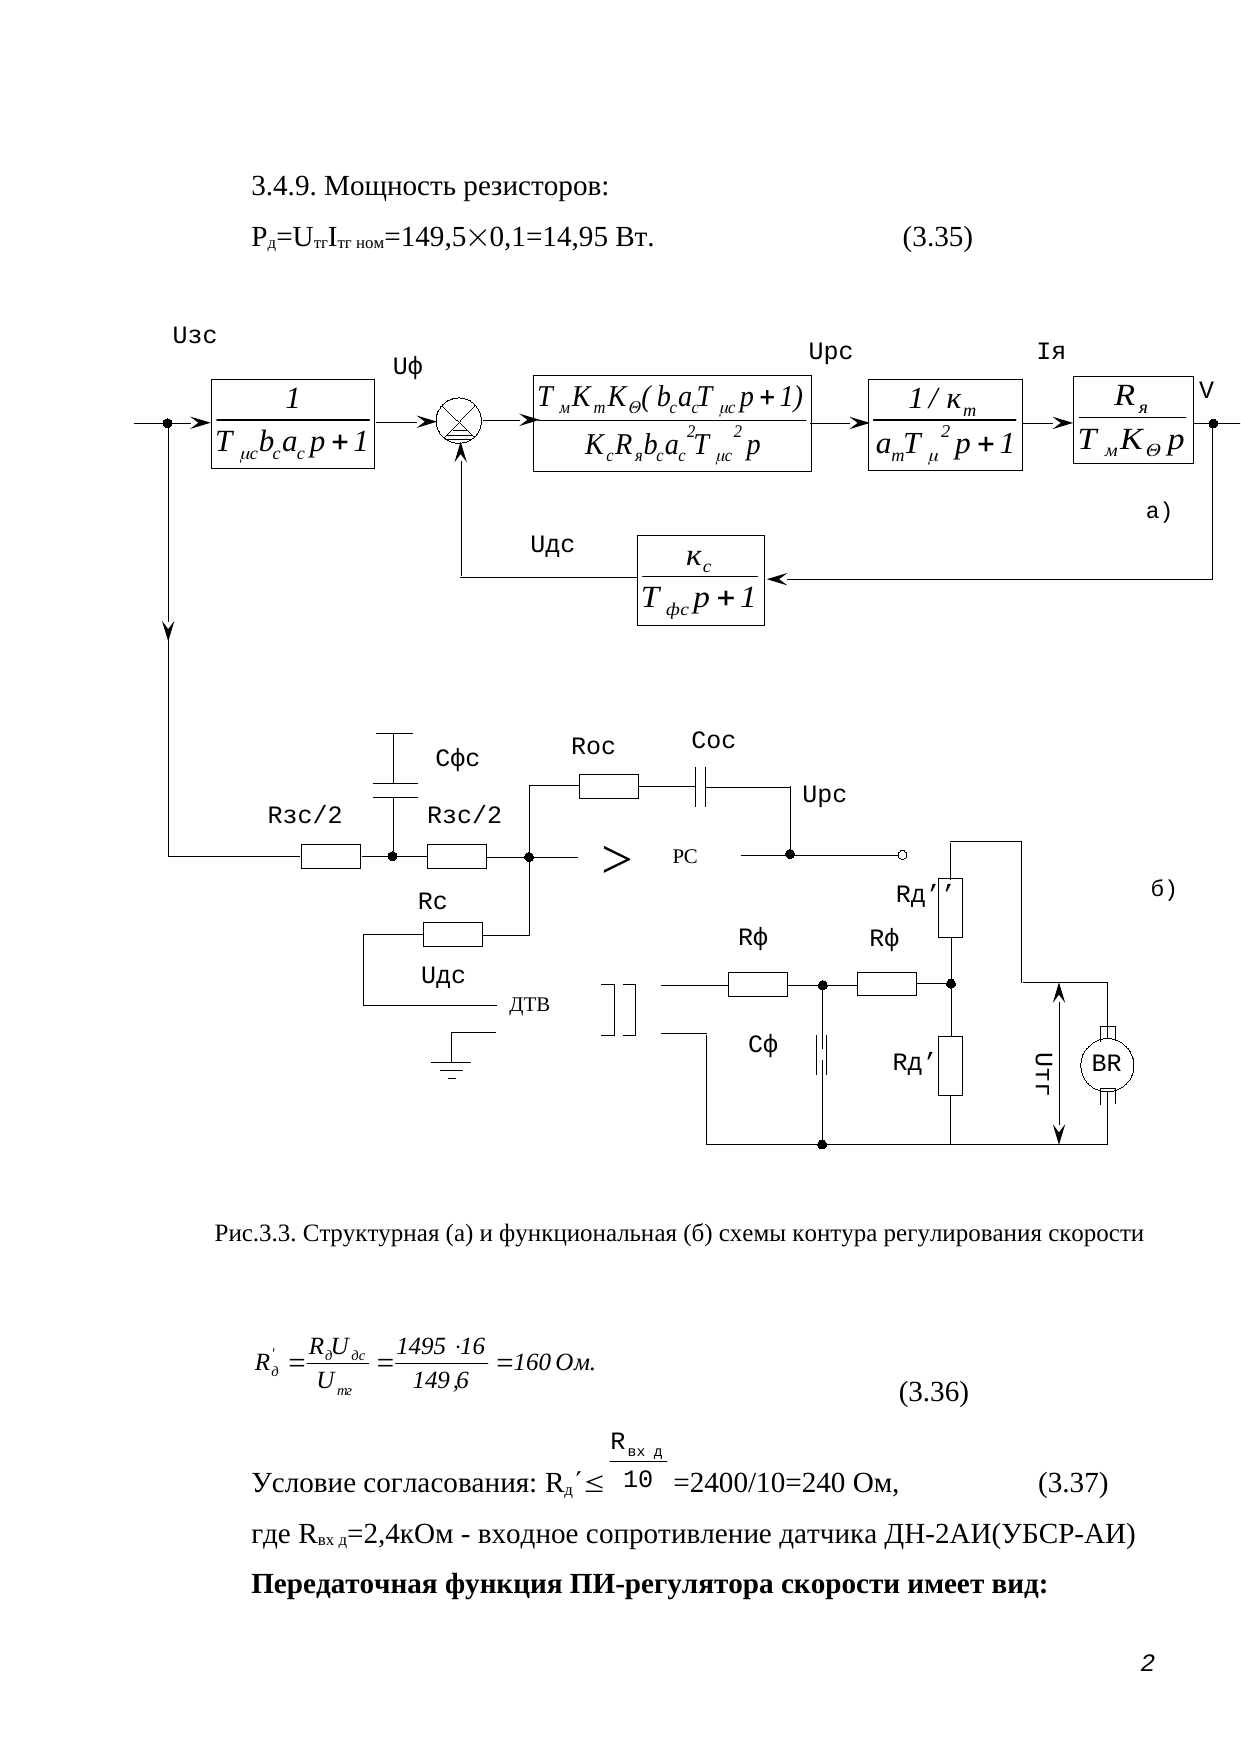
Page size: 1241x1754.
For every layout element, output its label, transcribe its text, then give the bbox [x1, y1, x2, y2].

text где Rвх д=2,4кОм - входное сопротивление датчика ДН-2АИ(УБСР-АИ) [177, 1516, 1152, 1549]
text Условие согласования: Rд=2400/10=240 Ом, (3.37) [177, 1424, 1152, 1499]
text 3.4.9. Мощность резисторов: [177, 168, 1152, 202]
text Передаточная функция ПИ-регулятора скорости имеет вид: [177, 1566, 1152, 1600]
text Pд=UтгIтг ном=149,50,1=14,95 Вт. (3.35) [177, 219, 1152, 252]
text (3.36) [177, 1331, 1152, 1407]
